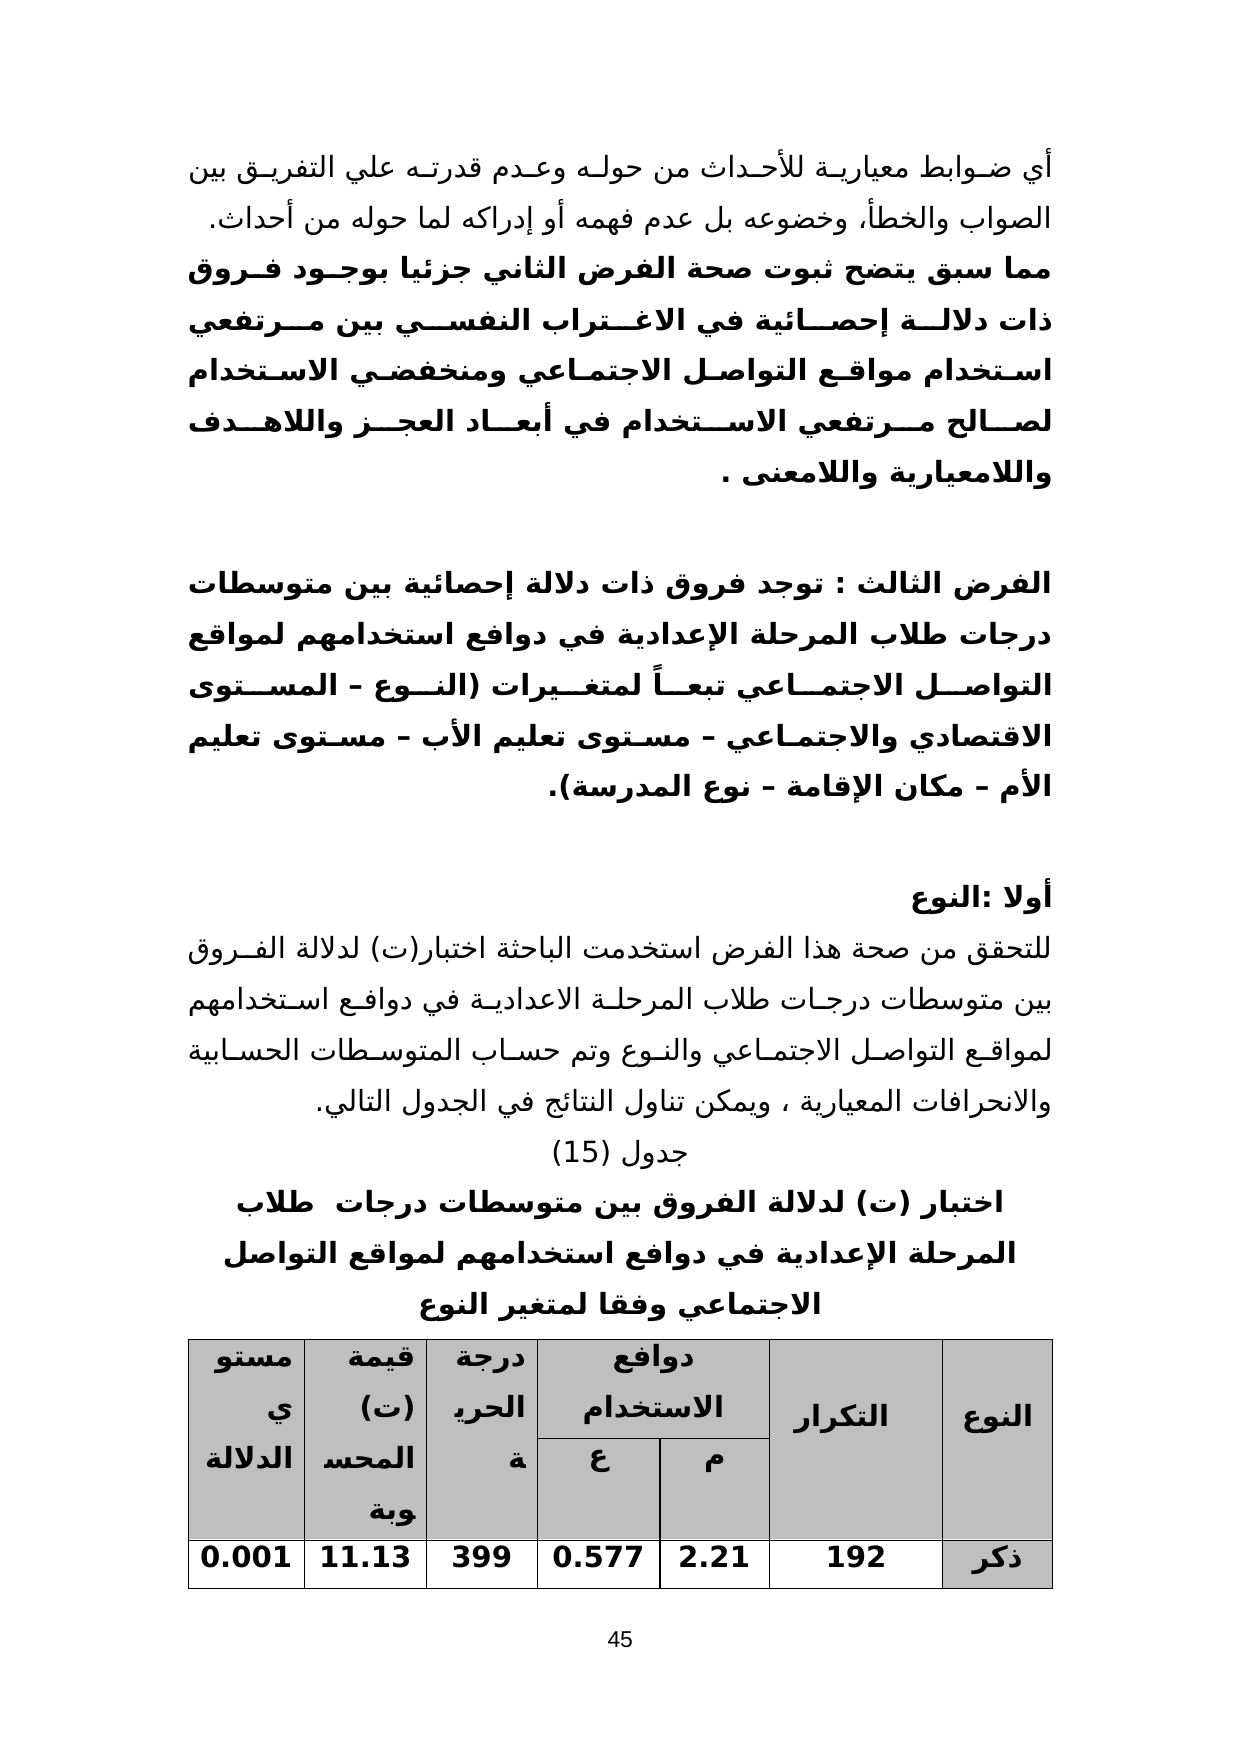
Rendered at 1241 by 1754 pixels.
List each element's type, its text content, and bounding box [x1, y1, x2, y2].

table_cell 11.139 [305, 1541, 426, 1588]
table_cell ع [538, 1439, 659, 1539]
table_header قيمة (ت) المحسوبة [305, 1340, 426, 1539]
text للتحقق من صحة هذا الفرض استخدمت الباحثة اختبار(ت) لدلالة الفروق بين متوسطات درجات طلاب المرحلة الاعدادية في دوافع استخدامهم لمواقع التواصل الاجتماعي والنوع وتم حساب المتوسطات الحسابية والانحرافات المعيارية ، ويمكن تناول النتائج في الجدول التالي. [187, 931, 1053, 1118]
table_header دوافع الاستخدام [538, 1340, 769, 1438]
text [187, 150, 1053, 235]
table_header مستوي الدلالة [189, 1340, 304, 1539]
table_cell 0.577 [538, 1541, 659, 1588]
text مما سبق يتضح ثبوت صحة الفرض الثاني جزئيا بوجود فروق ذات دلالة إحصائية في الاغتراب النفسي بين مرتفعي استخدام مواقع التواصل الاجتماعي ومنخفضي الاستخدام لصالح مرتفعي الاستخدام في أبعاد العجز واللاهدف واللامعيارية واللامعنى . [187, 252, 1053, 489]
table_cell ذكر [943, 1541, 1052, 1588]
text أولا :النوع [187, 880, 1053, 914]
table_cell 0.001 دالة [189, 1541, 304, 1588]
table_cell 399 [427, 1541, 537, 1588]
table_cell م [661, 1439, 769, 1539]
text اختبار (ت) لدلالة الفروق بين متوسطات درجات طلاب المرحلة الإعدادية في دوافع استخدامهم لمواقع التواصل الاجتماعي وفقا لمتغير النوع [187, 1186, 1053, 1322]
table_header التكرار [770, 1340, 942, 1539]
table_cell 2.21 [661, 1541, 769, 1588]
table_header النوع [943, 1340, 1052, 1539]
table_header درجة الحرية [427, 1340, 537, 1539]
text جدول (15) [187, 1135, 1053, 1169]
text الفرض الثالث : توجد فروق ذات دلالة إحصائية بين متوسطات درجات طلاب المرحلة الإعدادية في دوافع استخدامهم لمواقع التواصل الاجتماعي تبعاً لمتغيرات (النوع – المستوى الاقتصادي والاجتماعي – مستوى تعليم الأب – مستوى تعليم الأم – مكان الإقامة – نوع المدرسة). [187, 566, 1053, 804]
table_cell 192 [770, 1541, 942, 1588]
